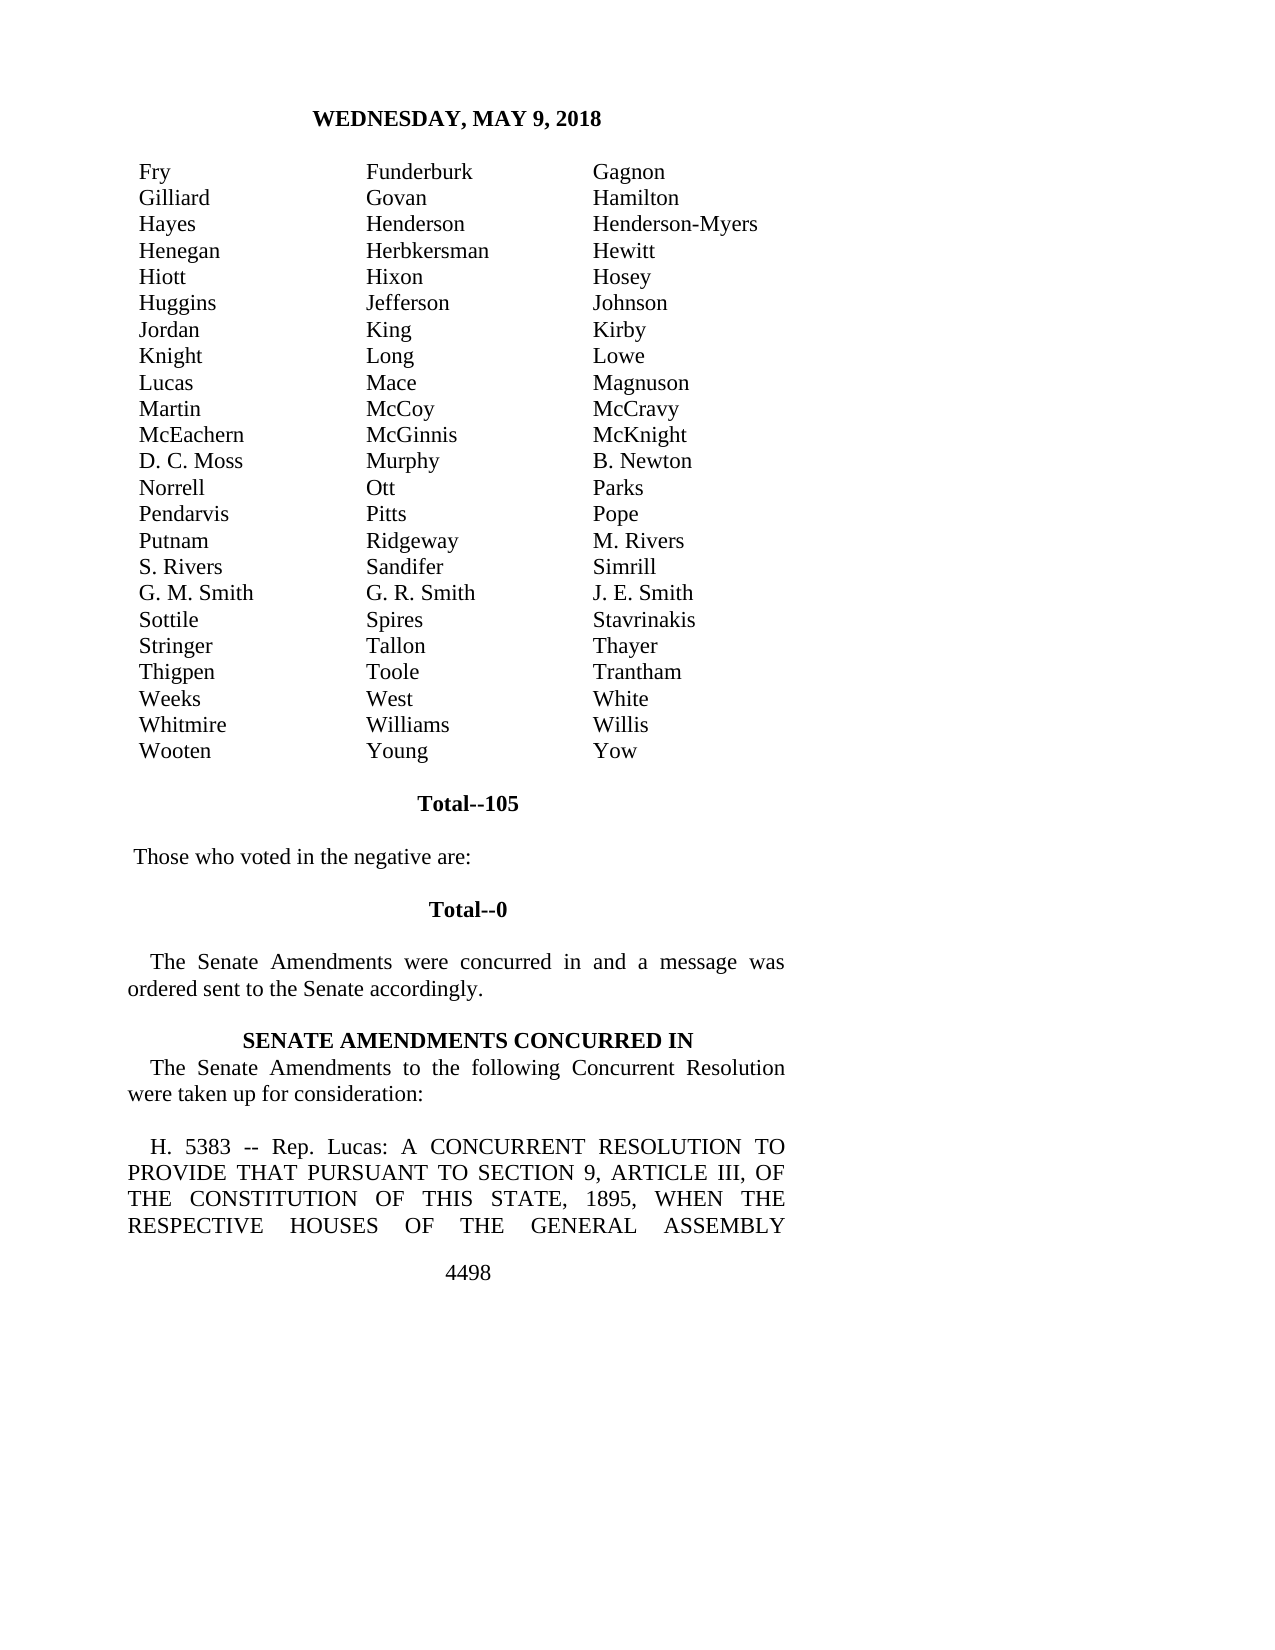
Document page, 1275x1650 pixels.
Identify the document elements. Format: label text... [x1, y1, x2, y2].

table_cell Fry [128, 158, 354, 184]
table_cell Govan [355, 184, 581, 210]
table_cell Knight [128, 342, 354, 368]
table_cell Pitts [355, 500, 581, 527]
table_cell Huggins [128, 290, 354, 316]
table_cell Lucas [128, 369, 354, 395]
table_cell Henegan [128, 237, 354, 263]
table_cell Hiott [128, 263, 354, 289]
table_cell Magnuson [581, 369, 808, 395]
text The Senate Amendments were concurred in and a message was ordered sent to the Senate accordingly. [127, 948, 786, 1001]
table_cell McCoy [355, 395, 581, 421]
text SENATE AMENDMENTS CONCURRED IN [127, 1027, 786, 1054]
text Total--105 [127, 790, 786, 817]
table_cell Pope [581, 500, 808, 527]
table_cell M. Rivers [581, 527, 808, 553]
table_cell Thayer [581, 632, 808, 658]
table_cell Wooten [128, 738, 354, 764]
table_cell Thigpen [128, 659, 354, 685]
table_cell Jordan [128, 316, 354, 342]
table_cell D. C. Moss [128, 448, 354, 474]
table_cell Spires [355, 606, 581, 632]
table_cell McCravy [581, 395, 808, 421]
table_cell Yow [581, 738, 808, 764]
table_cell G. R. Smith [355, 579, 581, 606]
table_cell Henderson [355, 210, 581, 237]
table_cell Ott [355, 474, 581, 500]
table_cell Toole [355, 659, 581, 685]
text Total--0 [127, 896, 786, 922]
table_cell Sandifer [355, 553, 581, 579]
table_cell Herbkersman [355, 237, 581, 263]
table_cell Norrell [128, 474, 354, 500]
table_cell B. Newton [581, 448, 808, 474]
table_cell McEachern [128, 421, 354, 448]
table_cell G. M. Smith [128, 579, 354, 606]
table_cell Mace [355, 369, 581, 395]
table_cell Hixon [355, 263, 581, 289]
table_cell S. Rivers [128, 553, 354, 579]
table_cell Williams [355, 711, 581, 737]
table_cell Gagnon [581, 158, 808, 184]
table_cell Tallon [355, 632, 581, 658]
table_cell Trantham [581, 659, 808, 685]
table_cell Pendarvis [128, 500, 354, 527]
table_cell Lowe [581, 342, 808, 368]
table_cell Stavrinakis [581, 606, 808, 632]
table_cell Martin [128, 395, 354, 421]
table_cell Parks [581, 474, 808, 500]
table_cell Murphy [355, 448, 581, 474]
table_cell Stringer [128, 632, 354, 658]
table_cell Willis [581, 711, 808, 737]
table_cell McGinnis [355, 421, 581, 448]
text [127, 1133, 786, 1238]
text Those who voted in the negative are: [127, 843, 786, 869]
table_cell Henderson-Myers [581, 210, 808, 237]
table_cell West [355, 685, 581, 711]
table_cell Hamilton [581, 184, 808, 210]
table_cell King [355, 316, 581, 342]
table_cell Hewitt [581, 237, 808, 263]
table_cell McKnight [581, 421, 808, 448]
text The Senate Amendments to the following Concurrent Resolution were taken up for consideration: [127, 1054, 786, 1106]
table_cell Kirby [581, 316, 808, 342]
table_cell Weeks [128, 685, 354, 711]
table_cell Putnam [128, 527, 354, 553]
table_cell Ridgeway [355, 527, 581, 553]
table_cell White [581, 685, 808, 711]
table_cell Johnson [581, 290, 808, 316]
table_cell Whitmire [128, 711, 354, 737]
table_cell J. E. Smith [581, 579, 808, 606]
table_cell Jefferson [355, 290, 581, 316]
table_cell Long [355, 342, 581, 368]
table_cell Simrill [581, 553, 808, 579]
table_cell Sottile [128, 606, 354, 632]
table_cell Young [355, 738, 581, 764]
table_cell Funderburk [355, 158, 581, 184]
table_cell Hayes [128, 210, 354, 237]
table_cell Hosey [581, 263, 808, 289]
table_cell Gilliard [128, 184, 354, 210]
